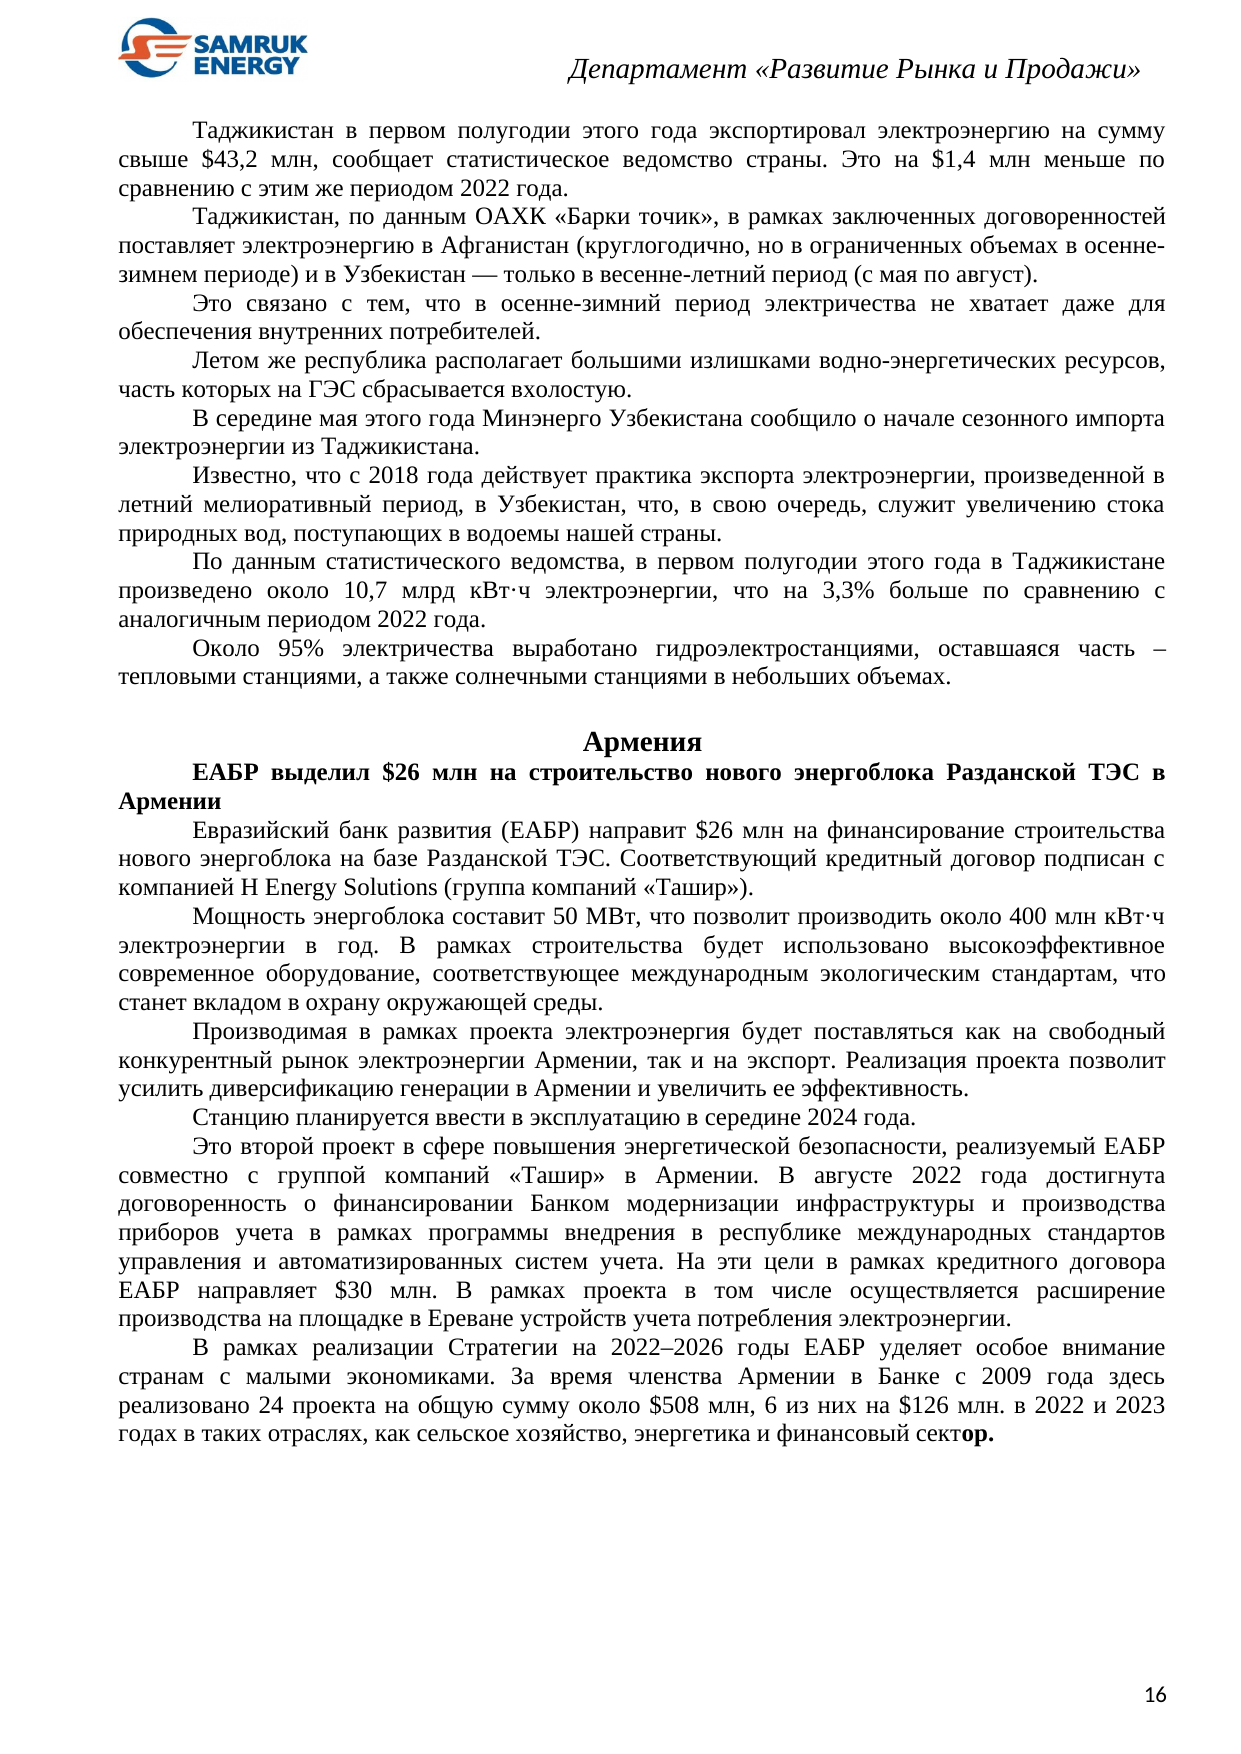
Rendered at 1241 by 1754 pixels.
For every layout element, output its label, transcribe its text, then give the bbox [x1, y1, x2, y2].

text ЕАБР выделил $26 млн на строительство нового энергоблока Разданской ТЭС в Армении [118, 757, 1167, 815]
text По данным статистического ведомства, в первом полугодии этого года в Таджикистане произведено около 10,7 млрд кВт·ч электроэнергии, что на 3,3% больше по сравнению с аналогичным периодом 2022 года. [118, 546, 1167, 633]
text Это связано с тем, что в осенне-зимний период электричества не хватает даже для обеспечения внутренних потребителей. [118, 288, 1167, 345]
text Армения [118, 724, 1167, 757]
text Около 95% электричества выработано гидроэлектростанциями, оставшаяся часть – тепловыми станциями, а также солнечными станциями в небольших объемах. [118, 633, 1167, 690]
text В рамках реализации Стратегии на 2022–2026 годы ЕАБР уделяет особое внимание странам с малыми экономиками. За время членства Армении в Банке с 2009 года здесь реализовано 24 проекта на общую сумму около $508 млн, 6 из них на $126 млн. в 2022 и 2023 годах в таких отраслях, как сельское хозяйство, энергетика и финансовый сектор. [118, 1332, 1167, 1447]
text Производимая в рамках проекта электроэнергия будет поставляться как на свободный конкурентный рынок электроэнергии Армении, так и на экспорт. Реализация проекта позволит усилить диверсификацию генерации в Армении и увеличить ее эффективность. [118, 1016, 1167, 1102]
text Станцию планируется ввести в эксплуатацию в середине 2024 года. [118, 1102, 1167, 1131]
text Таджикистан в первом полугодии этого года экспортировал электроэнергию на сумму свыше $43,2 млн, сообщает статистическое ведомство страны. Это на $1,4 млн меньше по сравнению с этим же периодом 2022 года. [118, 115, 1167, 201]
text Это второй проект в сфере повышения энергетической безопасности, реализуемый ЕАБР совместно с группой компаний «Ташир» в Армении. В августе 2022 года достигнута договоренность о финансировании Банком модернизации инфраструктуры и производства приборов учета в рамках программы внедрения в республике международных стандартов управления и автоматизированных систем учета. На эти цели в рамках кредитного договора ЕАБР направляет $30 млн. В рамках проекта в том числе осуществляется расширение производства на площадке в Ереване устройств учета потребления электроэнергии. [118, 1131, 1167, 1332]
text В середине мая этого года Минэнерго Узбекистана сообщило о начале сезонного импорта электроэнергии из Таджикистана. [118, 403, 1167, 460]
text Известно, что с 2018 года действует практика экспорта электроэнергии, произведенной в летний мелиоративный период, в Узбекистан, что, в свою очередь, служит увеличению стока природных вод, поступающих в водоемы нашей страны. [118, 460, 1167, 546]
text Мощность энергоблока составит 50 МВт, что позволит производить около 400 млн кВт·ч электроэнергии в год. В рамках строительства будет использовано высокоэффективное современное оборудование, соответствующее международным экологическим стандартам, что станет вкладом в охрану окружающей среды. [118, 901, 1167, 1016]
text Таджикистан, по данным ОАХК «Барки точик», в рамках заключенных договоренностей поставляет электроэнергию в Афганистан (круглогодично, но в ограниченных объемах в осенне-зимнем периоде) и в Узбекистан — только в весенне-летний период (с мая по август). [118, 201, 1167, 288]
text Летом же республика располагает большими излишками водно-энергетических ресурсов, часть которых на ГЭС сбрасывается вхолостую. [118, 345, 1167, 403]
picture [118, 17, 308, 82]
text Евразийский банк развития (ЕАБР) направит $26 млн на финансирование строительства нового энергоблока на базе Разданской ТЭС. Соответствующий кредитный договор подписан с компанией H Energy Solutions (группа компаний «Ташир»). [118, 815, 1167, 901]
